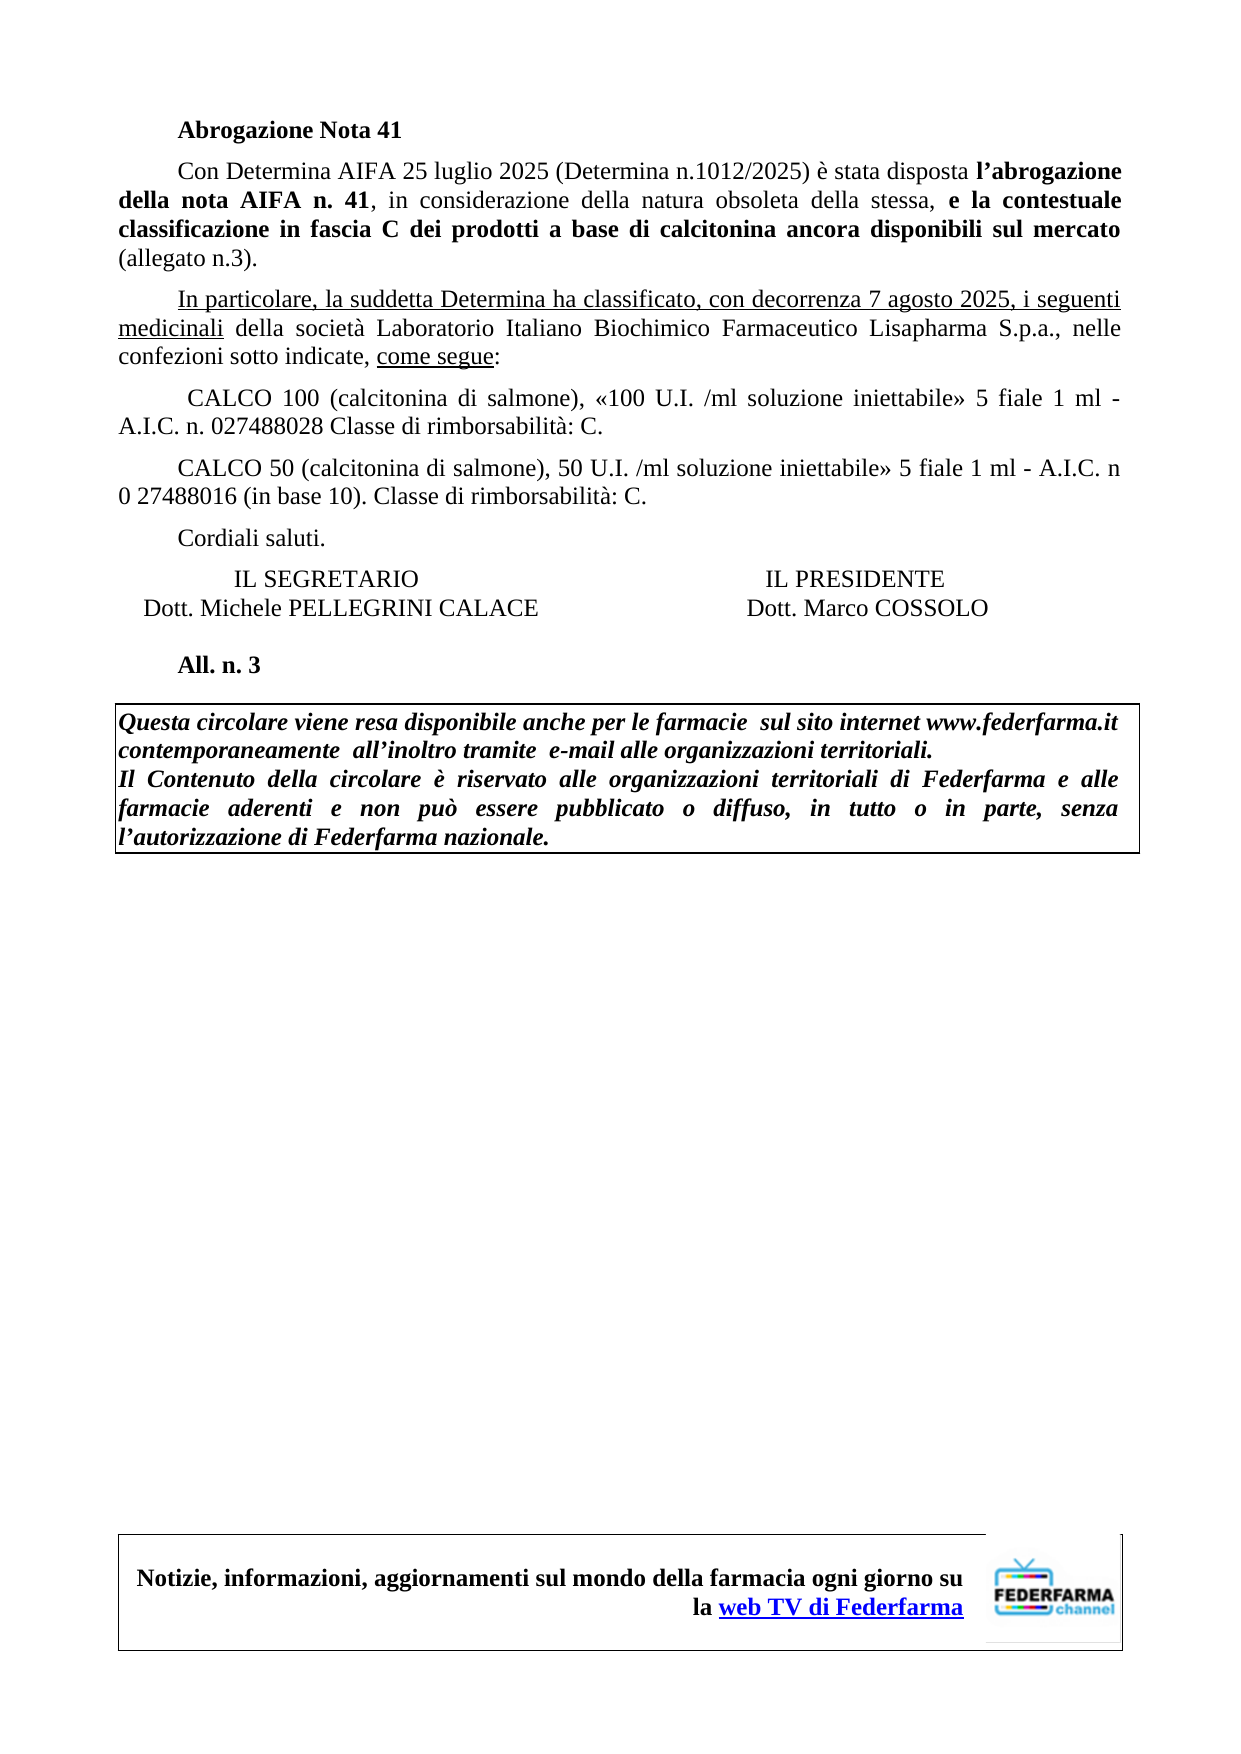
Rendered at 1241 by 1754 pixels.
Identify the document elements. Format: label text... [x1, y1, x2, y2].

text Il Contenuto della circolare è riservato alle organizzazioni territoriali di Federfarma e alle farmacie aderenti e non può essere pubblicato o diffuso, in tutto o in parte, senza l’autorizzazione di Federfarma nazionale. [116, 760, 1139, 852]
text Con Determina AIFA 25 luglio 2025 (Determina n.1012/2025) è stata disposta l’abrogazione della nota AIFA n. 41, in considerazione della natura obsoleta della stessa, e la contestuale classificazione in fascia C dei prodotti a base di calcitonina ancora disponibili sul mercato (allegato n.3). [118, 156, 1122, 271]
text CALCO 50 (calcitonina di salmone), 50 U.I. /ml soluzione iniettabile» 5 fiale 1 ml - A.I.C. n 0 27488016 (in base 10). Classe di rimborsabilità: C. [118, 453, 1122, 510]
text Dott. Michele PELLEGRINI CALACE Dott. Marco COSSOLO [118, 593, 1122, 621]
text Questa circolare viene resa disponibile anche per le farmacie sul sito internet www.federfarma.it contemporaneamente all’inoltro tramite e-mail alle organizzazioni territoriali. [116, 705, 1139, 760]
text CALCO 100 (calcitonina di salmone), «100 U.I. /ml soluzione iniettabile» 5 fiale 1 ml - A.I.C. n. 027488028 Classe di rimborsabilità: C. [118, 383, 1122, 440]
text IL SEGRETARIO IL PRESIDENTE [118, 564, 1122, 593]
text All. n. 3 [118, 650, 1122, 679]
text In particolare, la suddetta Determina ha classificato, con decorrenza 7 agosto 2025, i seguenti medicinali della società Laboratorio Italiano Biochimico Farmaceutico Lisapharma S.p.a., nelle confezioni sotto indicate, come segue: [118, 284, 1122, 370]
text Cordiali saluti. [118, 523, 1122, 551]
text Abrogazione Nota 41 [118, 115, 1122, 144]
picture [985, 1534, 1122, 1644]
